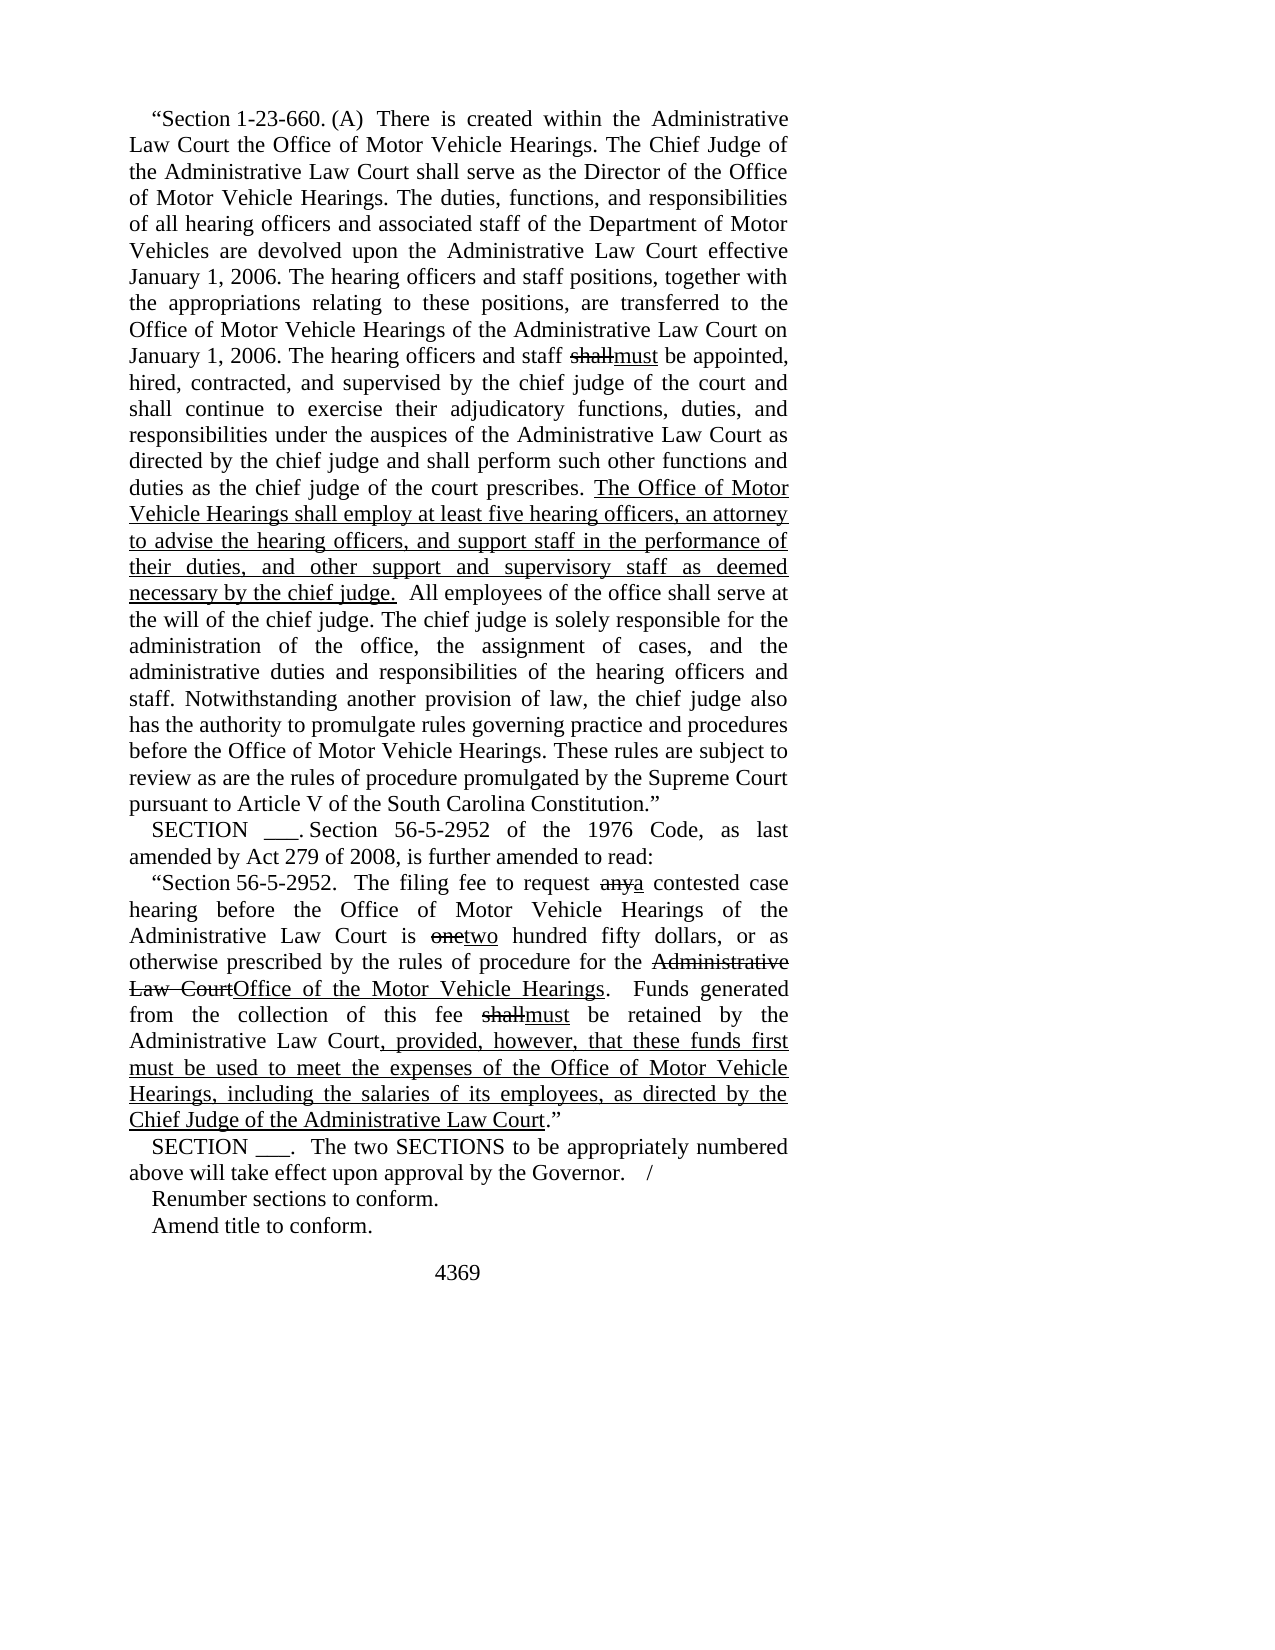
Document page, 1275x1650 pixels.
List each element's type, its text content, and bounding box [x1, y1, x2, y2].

text “Section 1-23-660. (A) There is created within the Administrative Law Court the Office of Motor Vehicle Hearings. The Chief Judge of the Administrative Law Court shall serve as the Director of the Office of Motor Vehicle Hearings. The duties, functions, and responsibilities of all hearing officers and associated staff of the Department of Motor Vehicles are devolved upon the Administrative Law Court effective January 1, 2006. The hearing officers and staff positions, together with the appropriations relating to these positions, are transferred to the Office of Motor Vehicle Hearings of the Administrative Law Court on January 1, 2006. The hearing officers and staff shallmust be appointed, hired, contracted, and supervised by the chief judge of the court and shall continue to exercise their adjudicatory functions, duties, and responsibilities under the auspices of the Administrative Law Court as directed by the chief judge and shall perform such other functions and duties as the chief judge of the court prescribes. The Office of Motor Vehicle Hearings shall employ at least five hearing officers, an attorney to advise the hearing officers, and support staff in the performance of their duties, and other support and supervisory staff as deemed necessary by the chief judge. All employees of the office shall serve at the will of the chief judge. The chief judge is solely responsible for the administration of the office, the assignment of cases, and the administrative duties and responsibilities of the hearing officers and staff. Notwithstanding another provision of law, the chief judge also has the authority to promulgate rules governing practice and procedures before the Office of Motor Vehicle Hearings. These rules are subject to review as are the rules of procedure promulgated by the Supreme Court pursuant to Article V of the South Carolina Constitution.” [129, 105, 789, 523]
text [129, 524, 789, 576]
text SECTION ___. Section 56-5-2952 of the 1976 Code, as last amended by Act 279 of 2008, is further amended to read: [129, 817, 789, 869]
text “Section 1-23-660. (A) There is created within the Administrative Law Court the Office of Motor Vehicle Hearings. The Chief Judge of the Administrative Law Court shall serve as the Director of the Office of Motor Vehicle Hearings. The duties, functions, and responsibilities of all hearing officers and associated staff of the Department of Motor Vehicles are devolved upon the Administrative Law Court effective January 1, 2006. The hearing officers and staff positions, together with the appropriations relating to these positions, are transferred to the Office of Motor Vehicle Hearings of the Administrative Law Court on January 1, 2006. The hearing officers and staff shallmust be appointed, hired, contracted, and supervised by the chief judge of the court and shall continue to exercise their adjudicatory functions, duties, and responsibilities under the auspices of the Administrative Law Court as directed by the chief judge and shall perform such other functions and duties as the chief judge of the court prescribes. The Office of Motor Vehicle Hearings shall employ at least five hearing officers, an attorney to advise the hearing officers, and support staff in the performance of their duties, and other support and supervisory staff as deemed necessary by the chief judge. All employees of the office shall serve at the will of the chief judge. The chief judge is solely responsible for the administration of the office, the assignment of cases, and the administrative duties and responsibilities of the hearing officers and staff. Notwithstanding another provision of law, the chief judge also has the authority to promulgate rules governing practice and procedures before the Office of Motor Vehicle Hearings. These rules are subject to review as are the rules of procedure promulgated by the Supreme Court pursuant to Article V of the South Carolina Constitution.” [129, 577, 789, 817]
text Amend title to conform. [129, 1212, 789, 1238]
text Renumber sections to conform. [129, 1186, 789, 1212]
text “Section 56-5-2952. The filing fee to request anya contested case hearing before the Office of Motor Vehicle Hearings of the Administrative Law Court is onetwo hundred fifty dollars, or as otherwise prescribed by the rules of procedure for the Administrative Law CourtOffice of the Motor Vehicle Hearings. Funds generated from the collection of this fee shallmust be retained by the Administrative Law Court, provided, however, that these funds first must be used to meet the expenses of the Office of Motor Vehicle Hearings, including the salaries of its employees, as directed by the Chief Judge of the Administrative Law Court.” [129, 869, 789, 1077]
text SECTION ___. The two SECTIONS to be appropriately numbered above will take effect upon approval by the Governor. / [129, 1133, 789, 1186]
